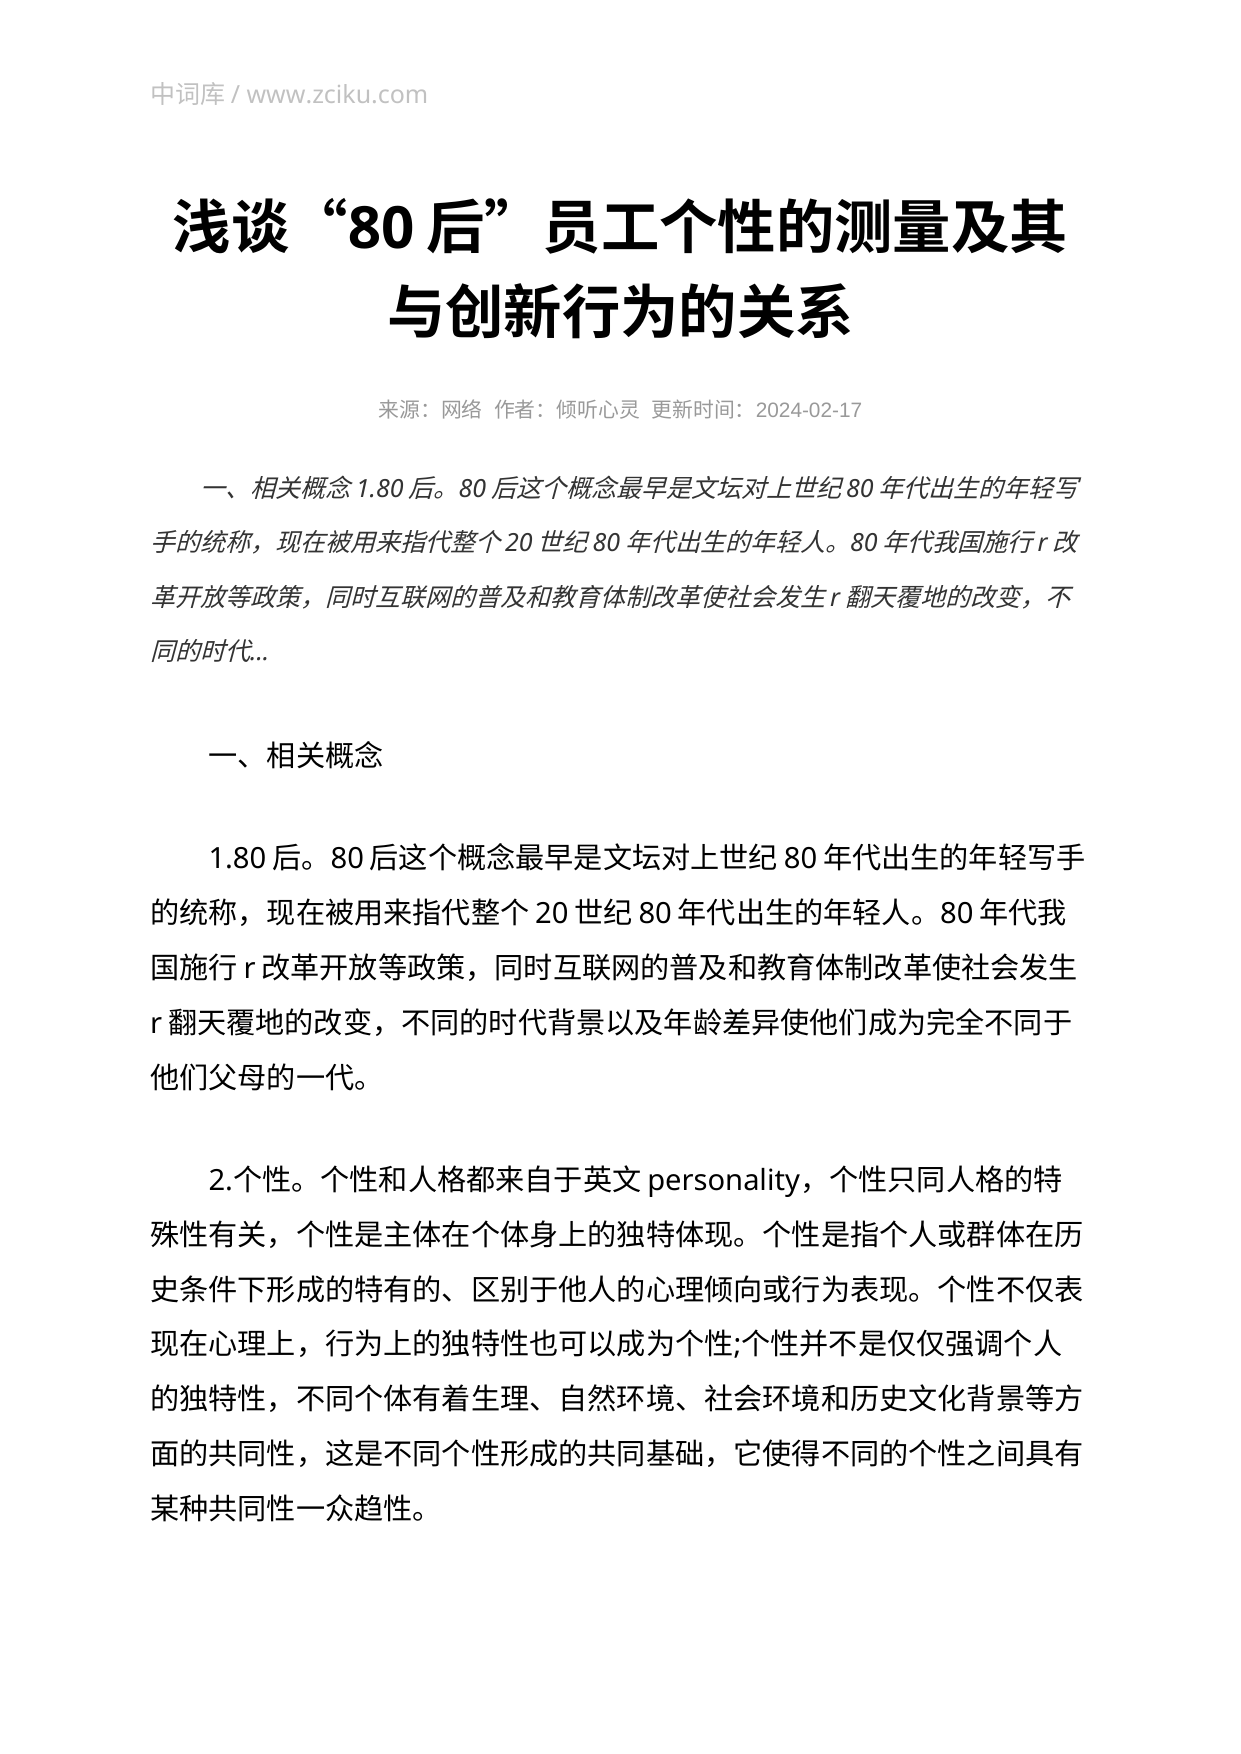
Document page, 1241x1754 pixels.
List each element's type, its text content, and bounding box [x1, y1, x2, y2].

text 1.80后。80后这个概念最早是文坛对上世纪80年代出生的年轻写手的统称，现在被用来指代整个20世纪80年代出生的年轻人。80年代我国施行r改革开放等政策，同时互联网的普及和教育体制改革使社会发生r翻天覆地的改变，不同的时代背景以及年龄差异使他们成为完全不同于他们父母的一代。 [150, 834, 1090, 1097]
text 2.个性。个性和人格都来自于英文personality，个性只同人格的特殊性有关，个性是主体在个体身上的独特体现。个性是指个人或群体在历史条件下形成的特有的、区别于他人的心理倾向或行为表现。个性不仅表现在心理上，行为上的独特性也可以成为个性;个性并不是仅仅强调个人的独特性，不同个体有着生理、自然环境、社会环境和历史文化背景等方面的共同性，这是不同个性形成的共同基础，它使得不同的个性之间具有某种共同性一众趋性。 [150, 1156, 1090, 1528]
subtitle 浅谈“80后”员工个性的测量及其与创新行为的关系 [150, 181, 1090, 351]
text 一、相关概念 1.80后。80后这个概念最早是文坛对上世纪80年代出生的年轻写手的统称，现在被用来指代整个20世纪80年代出生的年轻人。80年代我国施行r改革开放等政策，同时互联网的普及和教育体制改革使社会发生r翻天覆地的改变，不同的时代... [150, 468, 1090, 668]
text 一、相关概念 [150, 733, 1090, 775]
text 来源：网络 作者：倾听心灵 更新时间：2024-02-17 [150, 397, 1090, 421]
